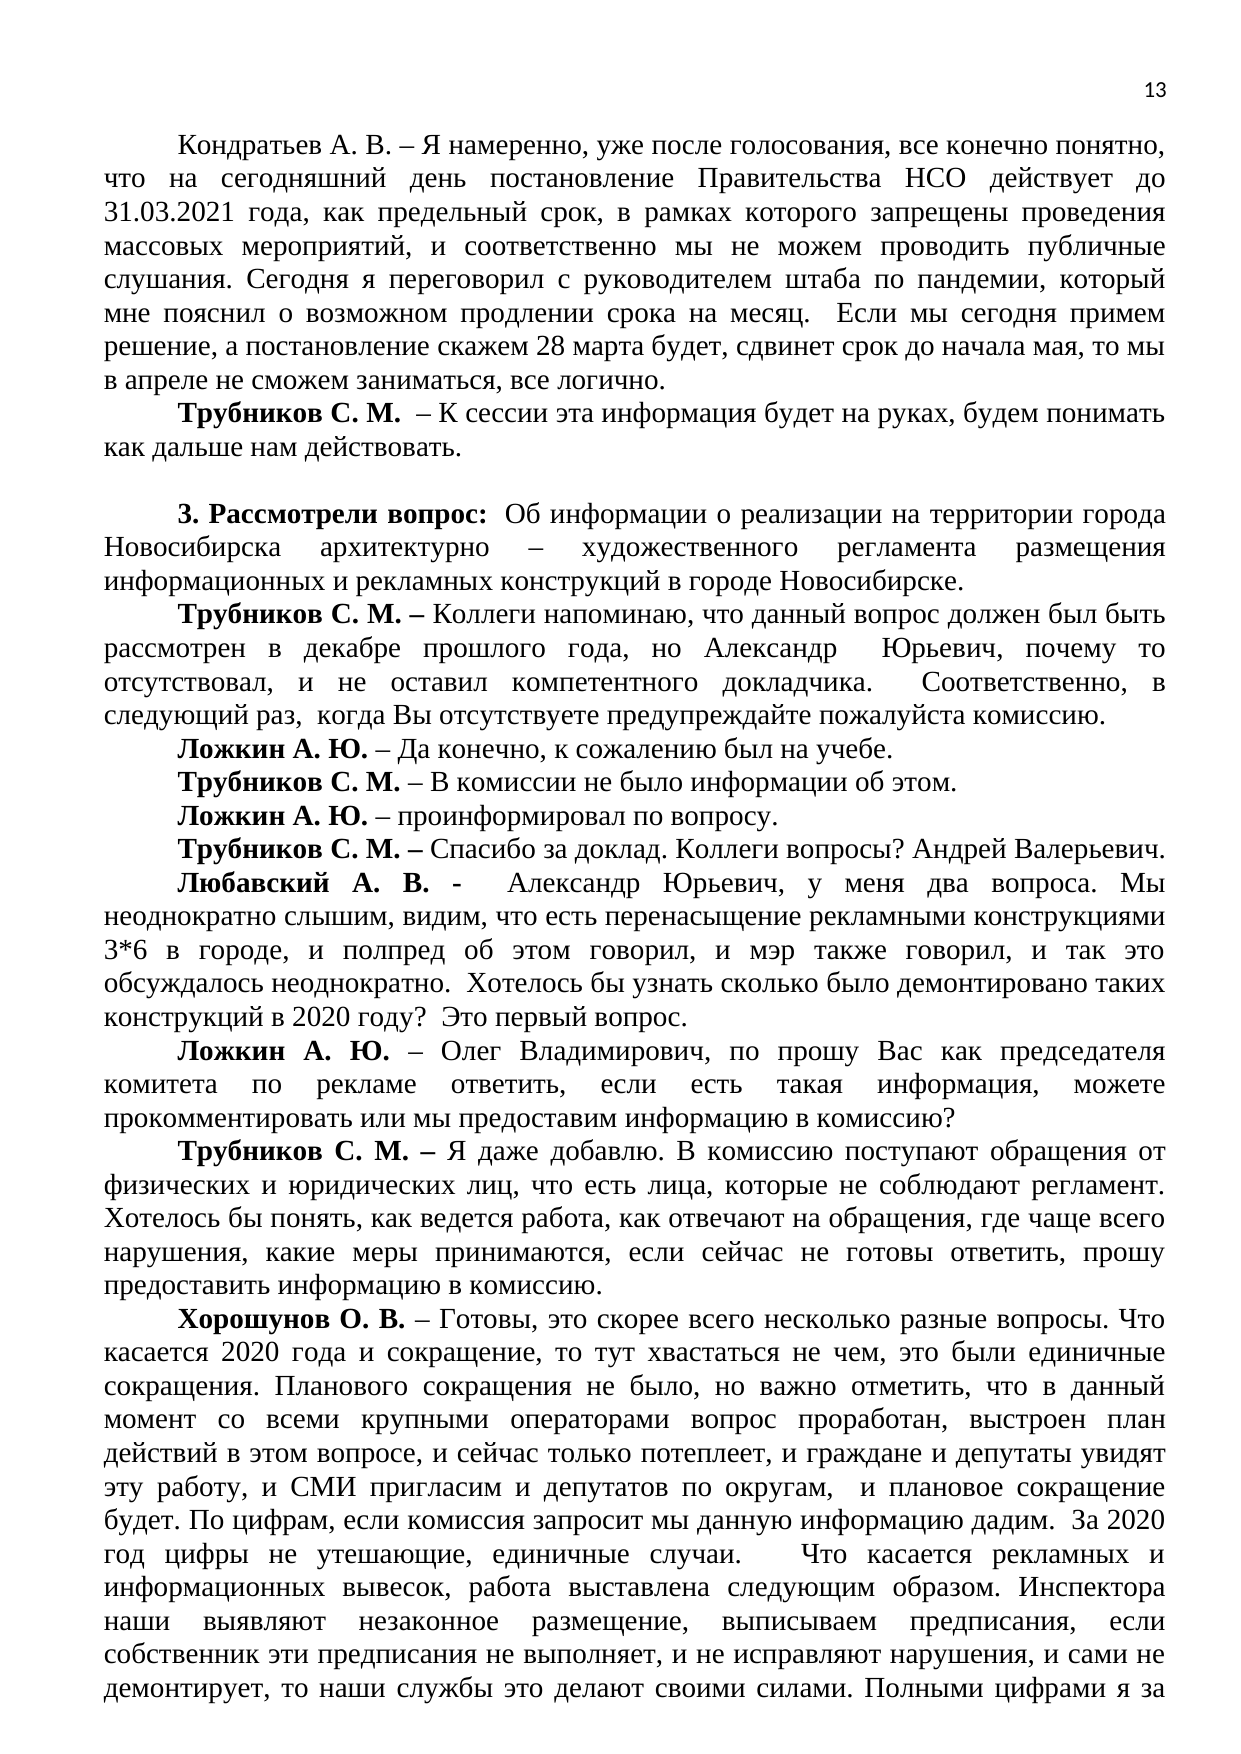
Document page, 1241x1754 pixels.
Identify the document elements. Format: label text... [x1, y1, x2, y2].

text Кондратьев А. В. – Я намеренно, уже после голосования, все конечно понятно, что на сегодняшний день постановление Правительства НСО действует до 31.03.2021 года, как предельный срок, в рамках которого запрещены проведения массовых мероприятий, и соответственно мы не можем проводить публичные слушания. Сегодня я переговорил с руководителем штаба по пандемии, который мне пояснил о возможном продлении срока на месяц. Если мы сегодня примем решение, а постановление скажем 28 марта будет, сдвинет срок до начала мая, то мы в апреле не сможем заниматься, все логично. [103, 127, 1166, 395]
text Трубников С. М. – Коллеги напоминаю, что данный вопрос должен был быть рассмотрен в декабре прошлого года, но Александр Юрьевич, почему то отсутствовал, и не оставил компетентного докладчика. Соответственно, в следующий раз, когда Вы отсутствуете предупреждайте пожалуйста комиссию. [103, 597, 1166, 731]
text 3. Рассмотрели вопрос: Об информации о реализации на территории города Новосибирска архитектурно – художественного регламента размещения информационных и рекламных конструкций в городе Новосибирске. [103, 496, 1166, 597]
text Трубников С. М. – К сессии эта информация будет на руках, будем понимать как дальше нам действовать. [103, 395, 1166, 462]
text Ложкин А. Ю. – проинформировал по вопросу. [103, 798, 1166, 831]
text Ложкин А. Ю. – Да конечно, к сожалению был на учебе. [103, 731, 1166, 764]
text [103, 1301, 1166, 1703]
text Любавский А. В. - Александр Юрьевич, у меня два вопроса. Мы неоднократно слышим, видим, что есть перенасыщение рекламными конструкциями 3*6 в городе, и полпред об этом говорил, и мэр также говорил, и так это обсуждалось неоднократно. Хотелось бы узнать сколько было демонтировано таких конструкций в 2020 году? Это первый вопрос. [103, 865, 1166, 1033]
text Трубников С. М. – Спасибо за доклад. Коллеги вопросы? Андрей Валерьевич. [103, 831, 1166, 865]
text Ложкин А. Ю. – Олег Владимирович, по прошу Вас как председателя комитета по рекламе ответить, если есть такая информация, можете прокомментировать или мы предоставим информацию в комиссию? [103, 1033, 1166, 1133]
text Трубников С. М. – Я даже добавлю. В комиссию поступают обращения от физических и юридических лиц, что есть лица, которые не соблюдают регламент. Хотелось бы понять, как ведется работа, как отвечают на обращения, где чаще всего нарушения, какие меры принимаются, если сейчас не готовы ответить, прошу предоставить информацию в комиссию. [103, 1133, 1166, 1301]
text Трубников С. М. – В комиссии не было информации об этом. [103, 764, 1166, 798]
